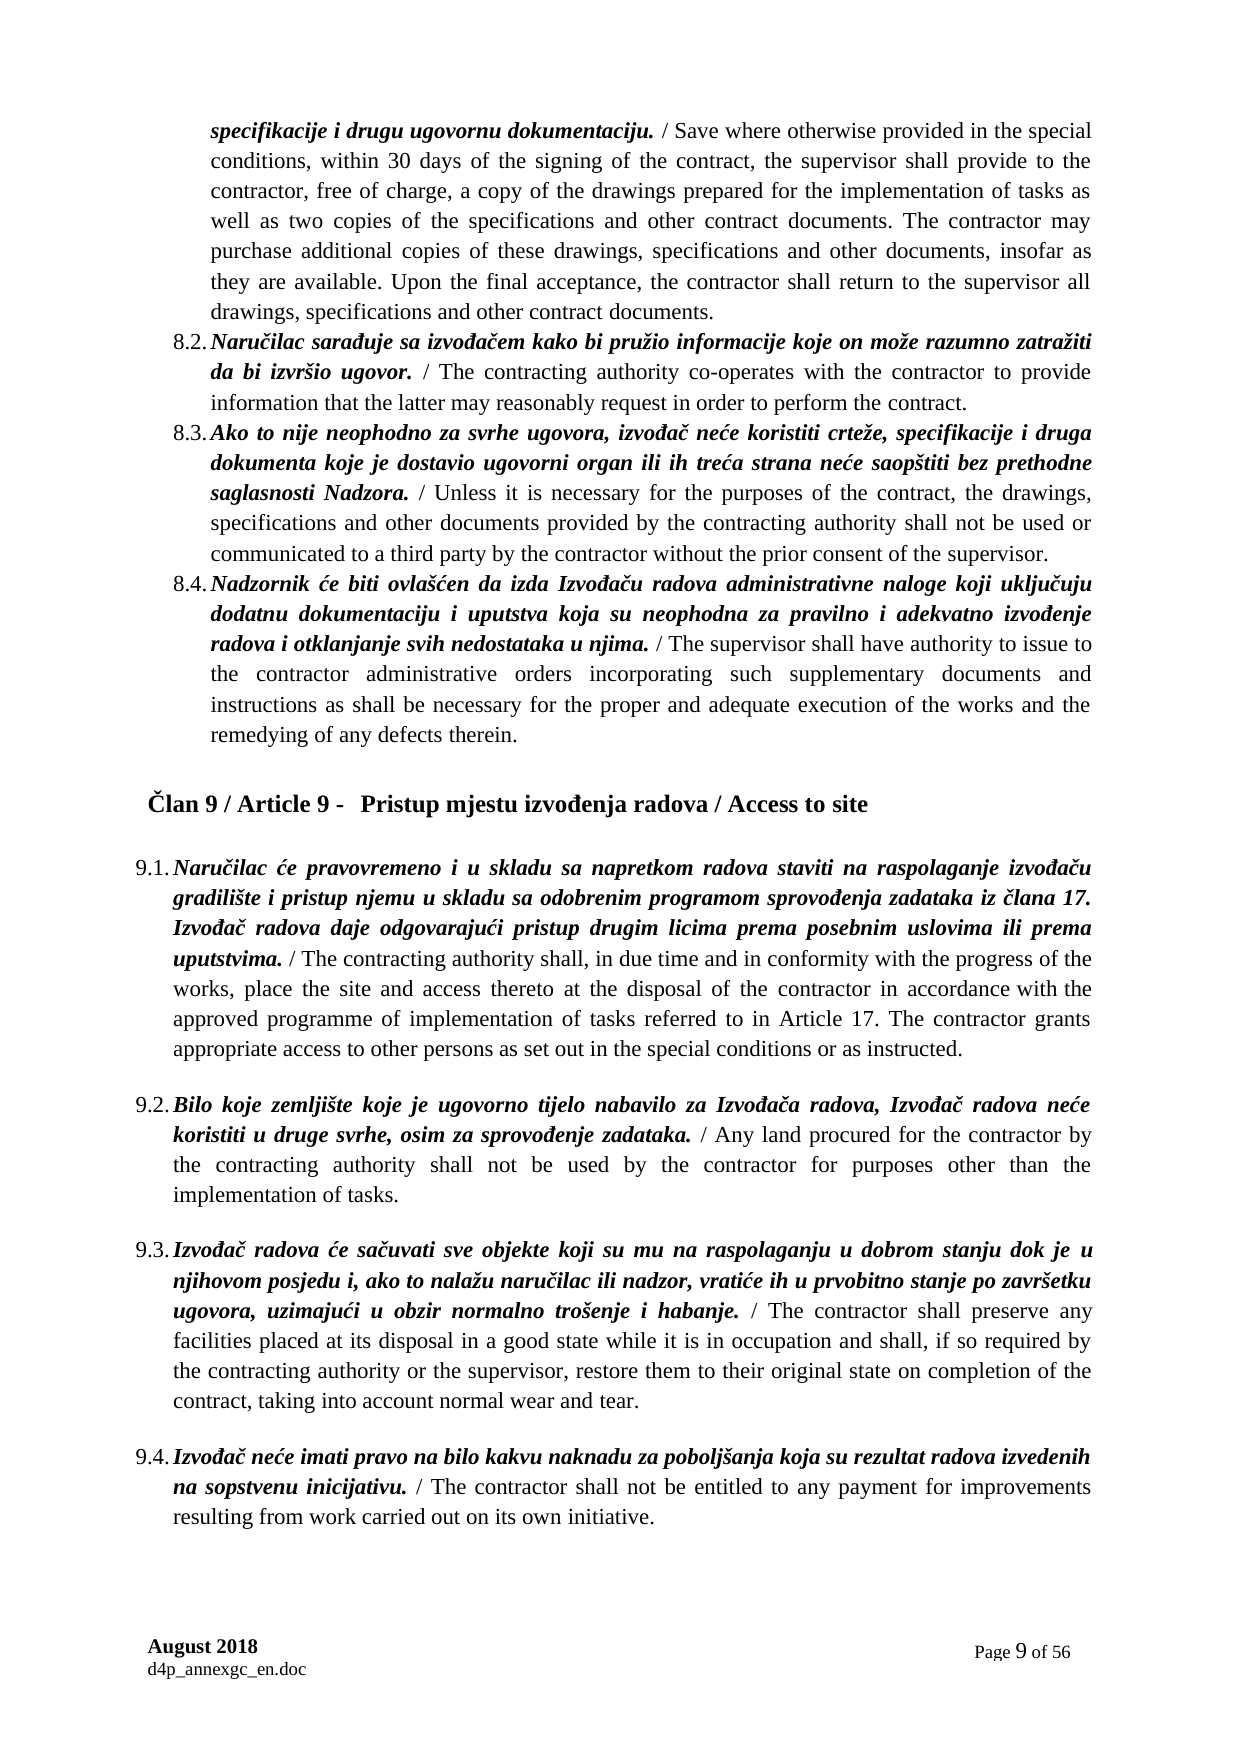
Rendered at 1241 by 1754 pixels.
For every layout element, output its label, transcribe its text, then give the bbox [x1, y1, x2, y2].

list Izvođač neće imati pravo na bilo kakvu naknadu za poboljšanja koja su rezultat radova izvedenih na sopstvenu inicijativu. / The contractor shall not be entitled to any payment for improvements resulting from work carried out on its own initiative. [135, 1443, 1092, 1530]
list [173, 117, 1093, 324]
list Naručilac će pravovremeno i u skladu sa napretkom radova staviti na raspolaganje izvođaču gradilište i pristup njemu u skladu sa odobrenim programom sprovođenja zadataka iz člana 17. Izvođač radova daje odgovarajući pristup drugim licima prema posebnim uslovima ili prema uputstvima. / The contracting authority shall, in due time and in conformity with the progress of the works, place the site and access thereto at the disposal of the contractor in accordance with the approved programme of implementation of tasks referred to in Article 17. The contractor grants appropriate access to other persons as set out in the special conditions or as instructed. [135, 854, 1093, 1062]
list Naručilac sarađuje sa izvođačem kako bi pružio informacije koje on može razumno zatražiti da bi izvršio ugovor. / The contracting authority co-operates with the contractor to provide information that the latter may reasonably request in order to perform the contract. [173, 328, 1093, 415]
list Bilo koje zemljište koje je ugovorno tijelo nabavilo za Izvođača radova, Izvođač radova neće koristiti u druge svrhe, osim za sprovođenje zadataka. / Any land procured for the contractor by the contracting authority shall not be used by the contractor for purposes other than the implementation of tasks. [135, 1091, 1093, 1208]
subtitle Član 9 / Article 9 - Pristup mjestu izvođenja radova / Access to site [147, 789, 1105, 818]
list Izvođač radova će sačuvati sve objekte koji su mu na raspolaganju u dobrom stanju dok je u njihovom posjedu i, ako to nalažu naručilac ili nadzor, vratiće ih u prvobitno stanje po završetku ugovora, uzimajući u obzir normalno trošenje i habanje. / The contractor shall preserve any facilities placed at its disposal in a good state while it is in occupation and shall, if so required by the contracting authority or the supervisor, restore them to their original state on completion of the contract, taking into account normal wear and tear. [135, 1237, 1093, 1414]
list Ako to nije neophodno za svrhe ugovora, izvođač neće koristiti crteže, specifikacije i druga dokumenta koje je dostavio ugovorni organ ili ih treća strana neće saopštiti bez prethodne saglasnosti Nadzora. / Unless it is necessary for the purposes of the contract, the drawings, specifications and other documents provided by the contracting authority shall not be used or communicated to a third party by the contractor without the prior consent of the supervisor. [173, 419, 1093, 566]
list Nadzornik će biti ovlašćen da izda Izvođaču radova administrativne naloge koji uključuju dodatnu dokumentaciju i uputstva koja su neophodna za pravilno i adekvatno izvođenje radova i otklanjanje svih nedostataka u njima. / The supervisor shall have authority to issue to the contractor administrative orders incorporating such supplementary documents and instructions as shall be necessary for the proper and adequate execution of the works and the remedying of any defects therein. [173, 570, 1093, 747]
